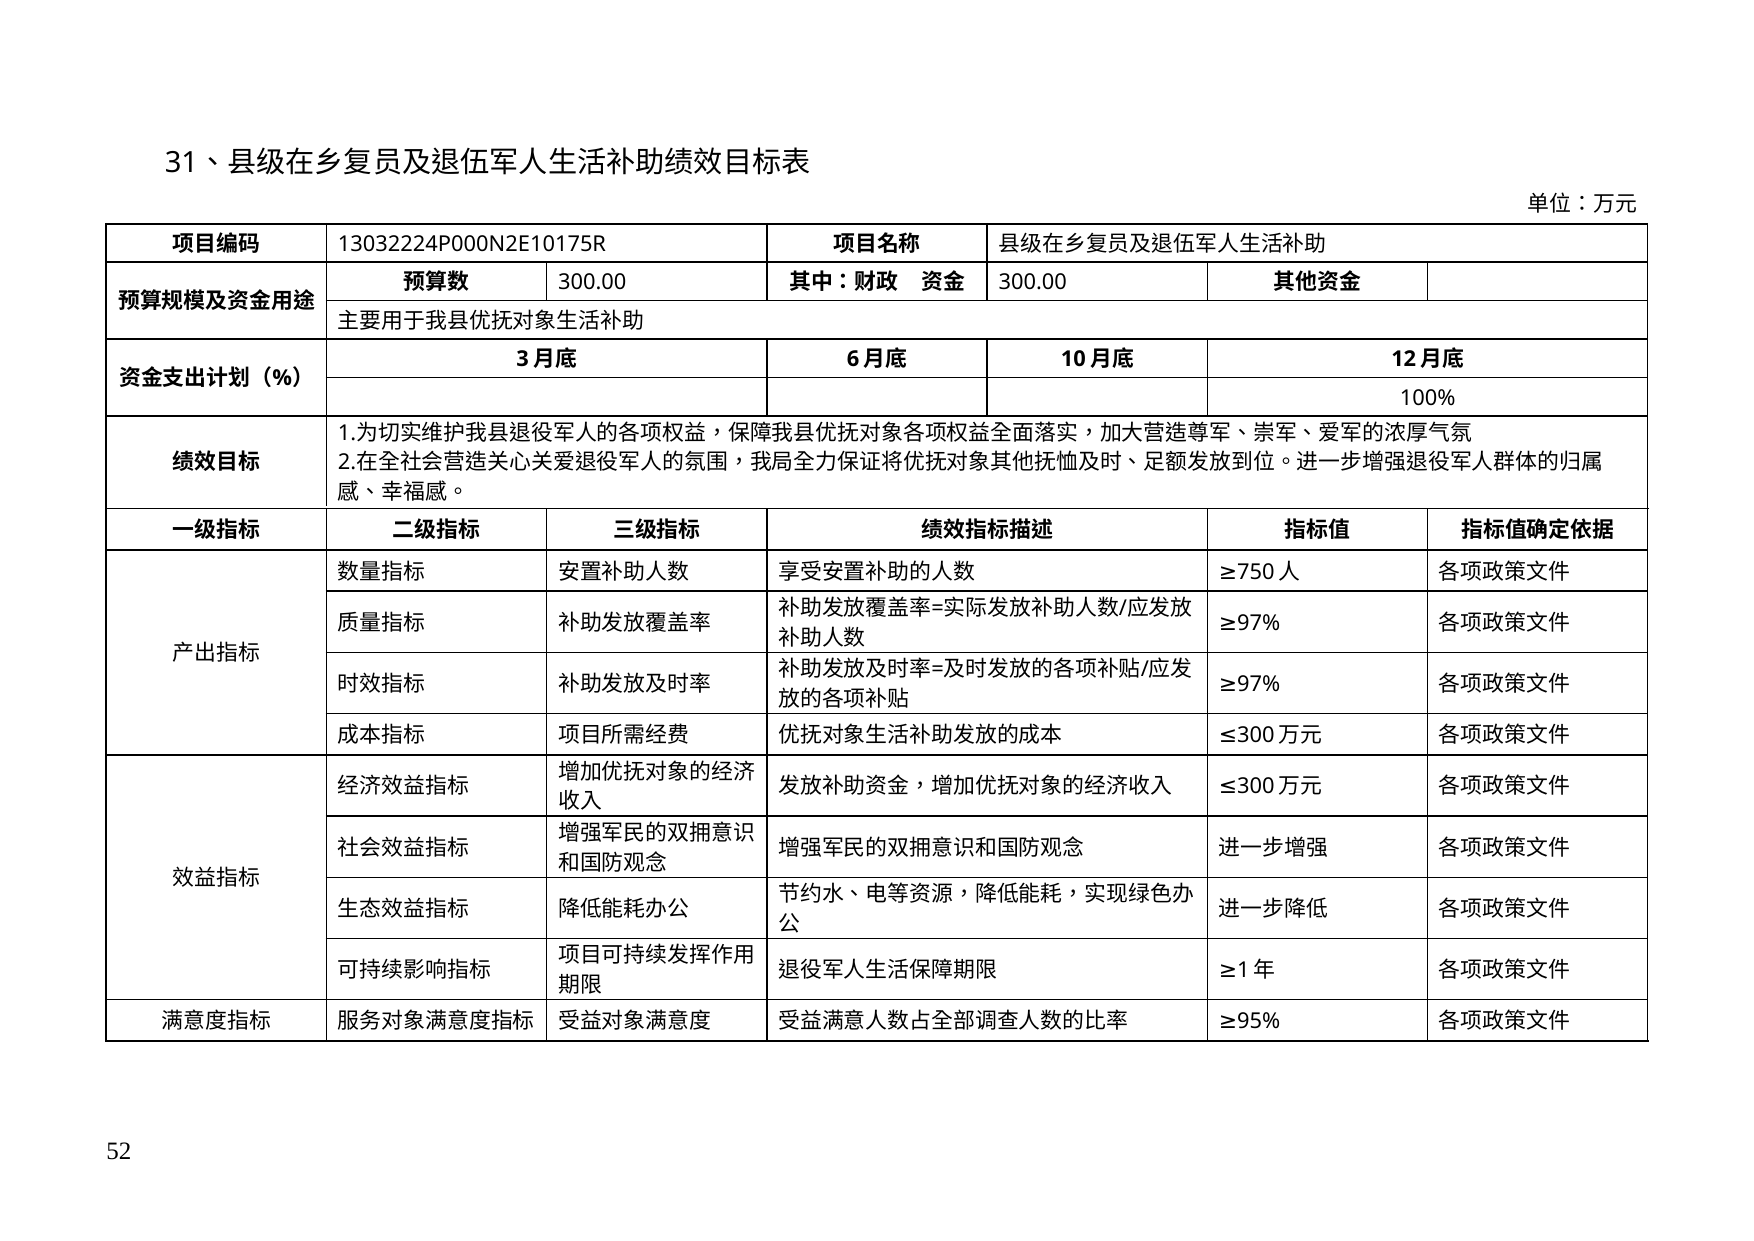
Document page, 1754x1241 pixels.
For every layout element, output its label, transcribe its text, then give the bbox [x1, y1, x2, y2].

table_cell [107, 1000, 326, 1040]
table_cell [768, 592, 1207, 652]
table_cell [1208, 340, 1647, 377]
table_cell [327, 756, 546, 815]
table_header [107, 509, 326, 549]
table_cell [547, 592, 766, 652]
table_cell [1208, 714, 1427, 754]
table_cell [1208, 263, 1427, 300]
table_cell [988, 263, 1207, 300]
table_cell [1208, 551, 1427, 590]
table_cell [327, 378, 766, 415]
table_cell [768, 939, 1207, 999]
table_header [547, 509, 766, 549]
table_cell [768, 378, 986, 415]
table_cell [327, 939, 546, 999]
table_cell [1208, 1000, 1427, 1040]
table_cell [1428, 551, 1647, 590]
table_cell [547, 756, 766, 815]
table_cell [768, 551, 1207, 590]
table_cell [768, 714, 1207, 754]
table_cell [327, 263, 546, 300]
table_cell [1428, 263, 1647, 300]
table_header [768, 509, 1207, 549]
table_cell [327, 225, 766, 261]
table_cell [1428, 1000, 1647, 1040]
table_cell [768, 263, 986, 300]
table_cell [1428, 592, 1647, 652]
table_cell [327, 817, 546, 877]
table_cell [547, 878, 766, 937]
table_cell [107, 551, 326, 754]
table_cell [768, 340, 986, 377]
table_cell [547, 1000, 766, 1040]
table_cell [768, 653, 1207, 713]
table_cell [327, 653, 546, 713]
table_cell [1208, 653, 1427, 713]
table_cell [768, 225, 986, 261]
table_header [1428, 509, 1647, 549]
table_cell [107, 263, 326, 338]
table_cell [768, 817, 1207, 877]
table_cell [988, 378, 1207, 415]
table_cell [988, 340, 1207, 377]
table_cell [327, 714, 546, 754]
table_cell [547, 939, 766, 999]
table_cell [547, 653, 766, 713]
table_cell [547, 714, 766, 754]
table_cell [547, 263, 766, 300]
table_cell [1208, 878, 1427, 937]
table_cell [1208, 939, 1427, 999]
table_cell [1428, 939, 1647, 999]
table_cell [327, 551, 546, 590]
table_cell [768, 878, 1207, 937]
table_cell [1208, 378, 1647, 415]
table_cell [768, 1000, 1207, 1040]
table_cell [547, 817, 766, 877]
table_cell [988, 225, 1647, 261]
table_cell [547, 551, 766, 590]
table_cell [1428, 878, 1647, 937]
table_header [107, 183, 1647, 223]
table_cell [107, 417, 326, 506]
text 31、县级在乡复员及退伍军人生活补助绩效目标表 [106, 142, 1648, 181]
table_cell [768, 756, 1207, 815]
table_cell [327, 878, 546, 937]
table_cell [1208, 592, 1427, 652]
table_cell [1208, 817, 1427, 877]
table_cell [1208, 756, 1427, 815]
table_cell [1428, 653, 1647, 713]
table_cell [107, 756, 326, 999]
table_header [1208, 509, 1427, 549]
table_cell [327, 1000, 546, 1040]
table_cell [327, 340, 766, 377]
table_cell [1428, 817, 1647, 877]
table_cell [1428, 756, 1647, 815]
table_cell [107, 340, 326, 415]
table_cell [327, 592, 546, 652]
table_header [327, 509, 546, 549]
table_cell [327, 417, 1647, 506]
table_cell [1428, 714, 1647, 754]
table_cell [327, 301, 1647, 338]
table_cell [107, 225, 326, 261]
